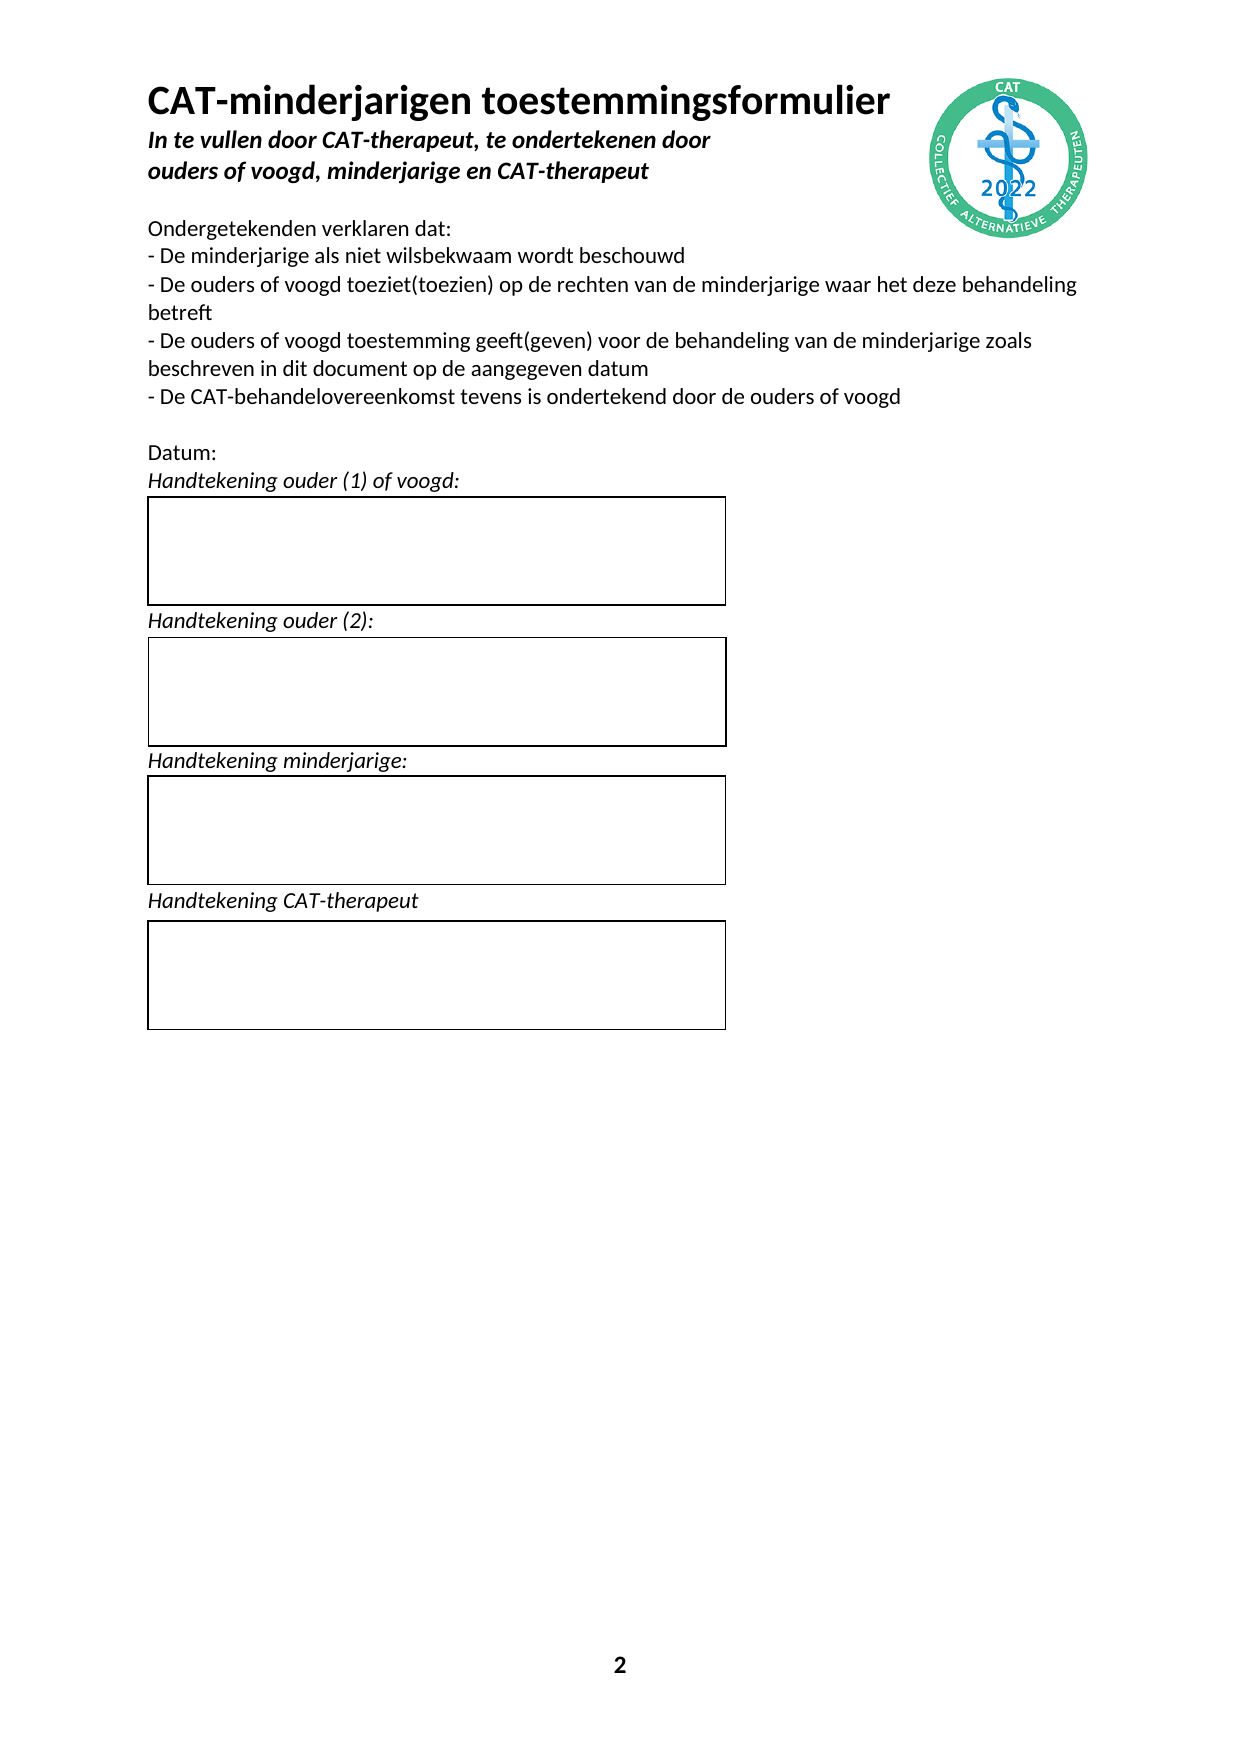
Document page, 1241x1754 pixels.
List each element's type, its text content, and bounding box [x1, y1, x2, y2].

text Handtekening ouder (2): [148, 606, 1093, 634]
text - De ouders of voogd toeziet(toezien) op de rechten van de minderjarige waar het deze behandeling betreft [148, 270, 1093, 326]
text Ondergetekenden verklaren dat: [148, 214, 1093, 242]
text - De CAT-behandelovereenkomst tevens is ondertekend door de ouders of voogd [148, 382, 1093, 410]
text Datum: [148, 438, 1093, 466]
picture [925, 75, 1087, 238]
text Handtekening minderjarige: [148, 746, 1093, 774]
text Handtekening ouder (1) of voogd: [148, 466, 1093, 494]
text - De minderjarige als niet wilsbekwaam wordt beschouwd [148, 242, 1093, 270]
text Handtekening CAT-therapeut [148, 886, 1093, 914]
text - De ouders of voogd toestemming geeft(geven) voor de behandeling van de minderjarige zoals beschreven in dit document op de aangegeven datum [148, 326, 1093, 382]
